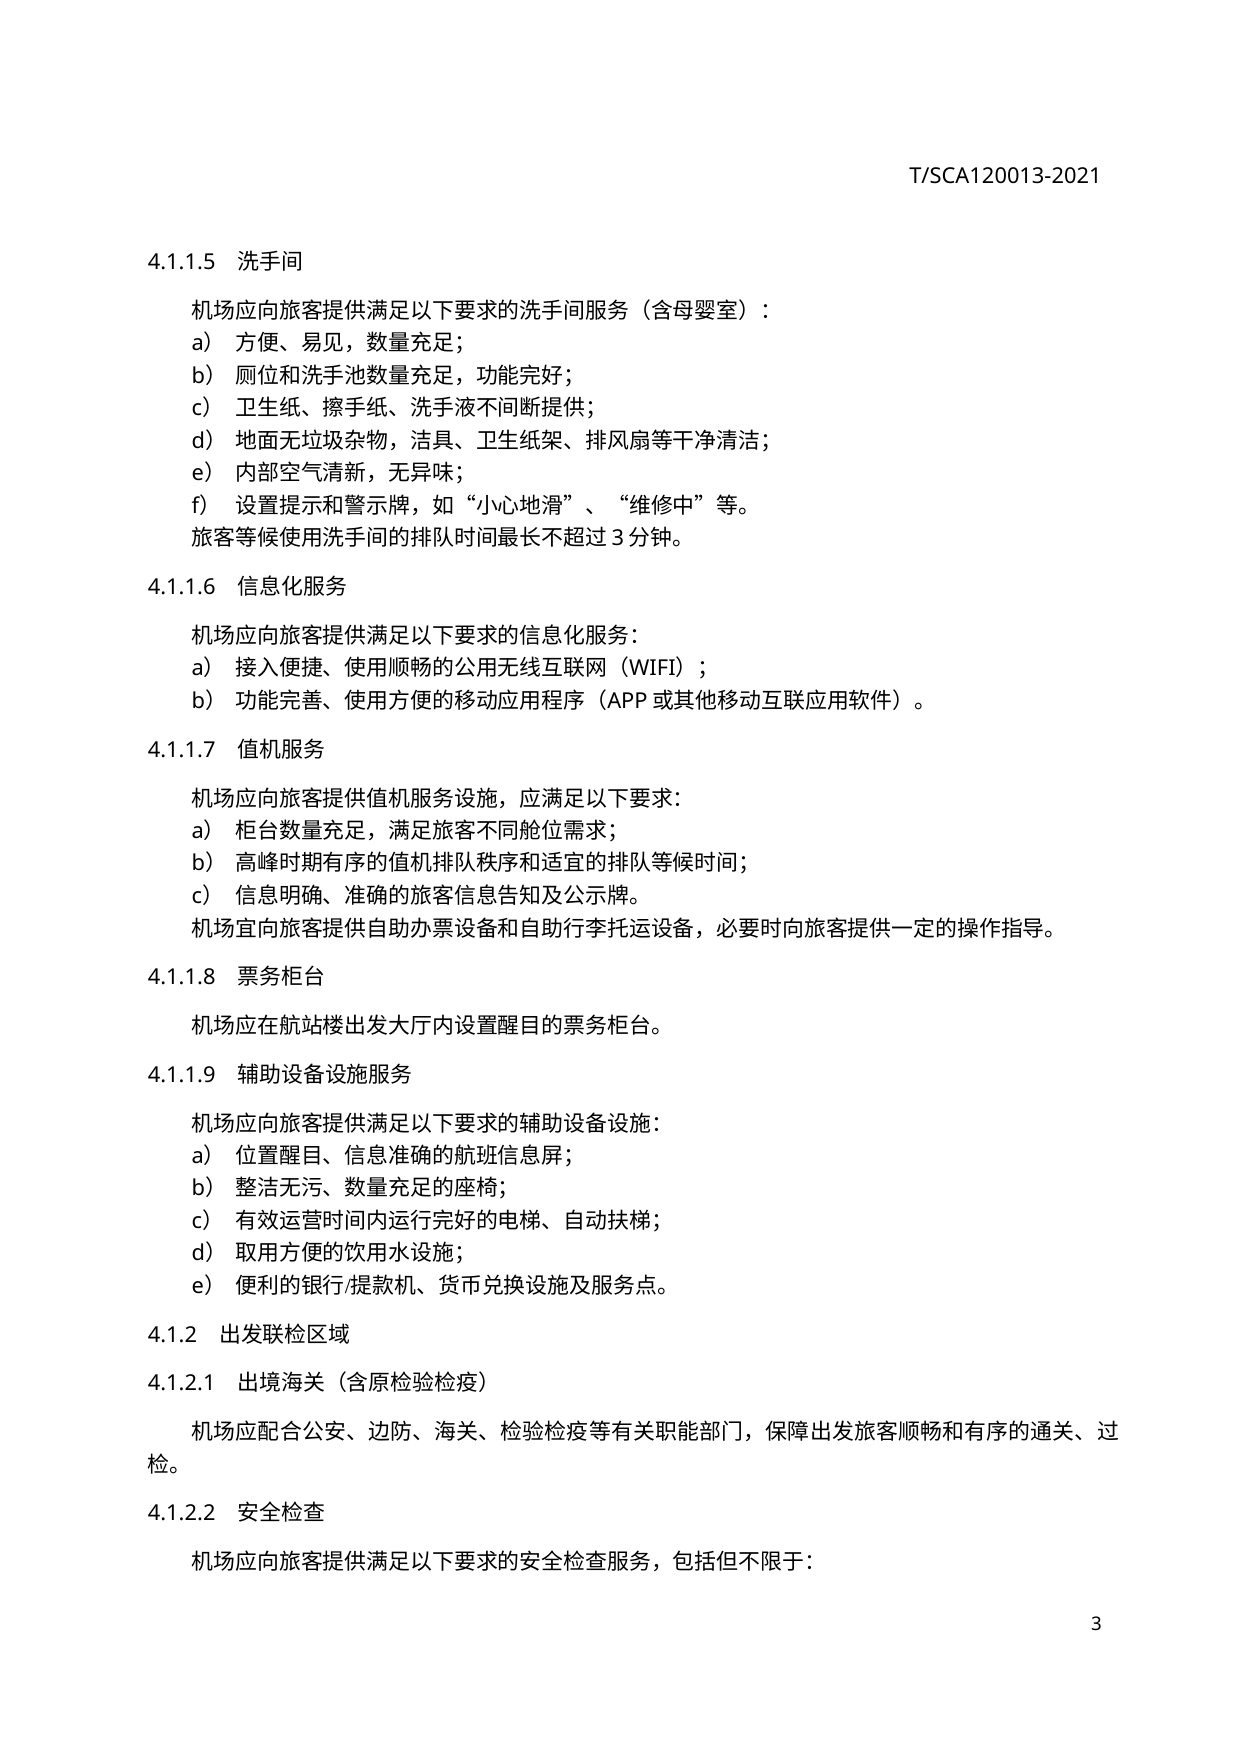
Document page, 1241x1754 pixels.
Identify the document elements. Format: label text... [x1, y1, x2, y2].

text 出境海关（含原检验检疫） [148, 1365, 1122, 1398]
list 柜台数量充足，满足旅客不同舱位需求； [191, 813, 1122, 845]
text 机场应向旅客提供满足以下要求的洗手间服务（含母婴室）： [148, 293, 1122, 325]
text 信息化服务 [148, 569, 1122, 601]
list 厕位和洗手池数量充足，功能完好； [191, 358, 1122, 390]
list 取用方便的饮用水设施； [191, 1235, 1122, 1268]
text 旅客等候使用洗手间的排队时间最长不超过3分钟。 [148, 520, 1122, 553]
text 机场宜向旅客提供自助办票设备和自助行李托运设备，必要时向旅客提供一定的操作指导。 [148, 910, 1122, 943]
list 高峰时期有序的值机排队秩序和适宜的排队等候时间； [191, 845, 1122, 878]
list 设置提示和警示牌，如“小心地滑”、“维修中”等。 [191, 488, 1122, 520]
text 票务柜台 [148, 959, 1122, 991]
text 机场应向旅客提供值机服务设施，应满足以下要求： [148, 780, 1122, 813]
list 功能完善、使用方便的移动应用程序（APP或其他移动互联应用软件）。 [191, 683, 1122, 715]
text 出发联检区域 [148, 1316, 1122, 1349]
list 便利的银行/提款机、货币兑换设施及服务点。 [191, 1268, 1122, 1300]
list 卫生纸、擦手纸、洗手液不间断提供； [191, 390, 1122, 423]
list 有效运营时间内运行完好的电梯、自动扶梯； [191, 1203, 1122, 1235]
list 方便、易见，数量充足； [191, 325, 1122, 358]
text 机场应配合公安、边防、海关、检验检疫等有关职能部门，保障出发旅客顺畅和有序的通关、过检。 [148, 1414, 1122, 1479]
text 洗手间 [148, 244, 1122, 276]
list 地面无垃圾杂物，洁具、卫生纸架、排风扇等干净清洁； [191, 423, 1122, 455]
text 辅助设备设施服务 [148, 1056, 1122, 1089]
list 信息明确、准确的旅客信息告知及公示牌。 [191, 878, 1122, 910]
text 值机服务 [148, 731, 1122, 764]
text 机场应在航站楼出发大厅内设置醒目的票务柜台。 [148, 1008, 1122, 1040]
list 内部空气清新，无异味； [191, 455, 1122, 488]
text 机场应向旅客提供满足以下要求的辅助设备设施： [148, 1105, 1122, 1138]
text 机场应向旅客提供满足以下要求的信息化服务： [148, 618, 1122, 650]
list 接入便捷、使用顺畅的公用无线互联网（WIFI）； [191, 650, 1122, 683]
text 机场应向旅客提供满足以下要求的安全检查服务，包括但不限于： [148, 1544, 1122, 1576]
list 位置醒目、信息准确的航班信息屏； [191, 1138, 1122, 1170]
list 整洁无污、数量充足的座椅； [191, 1170, 1122, 1203]
text 安全检查 [148, 1495, 1122, 1528]
